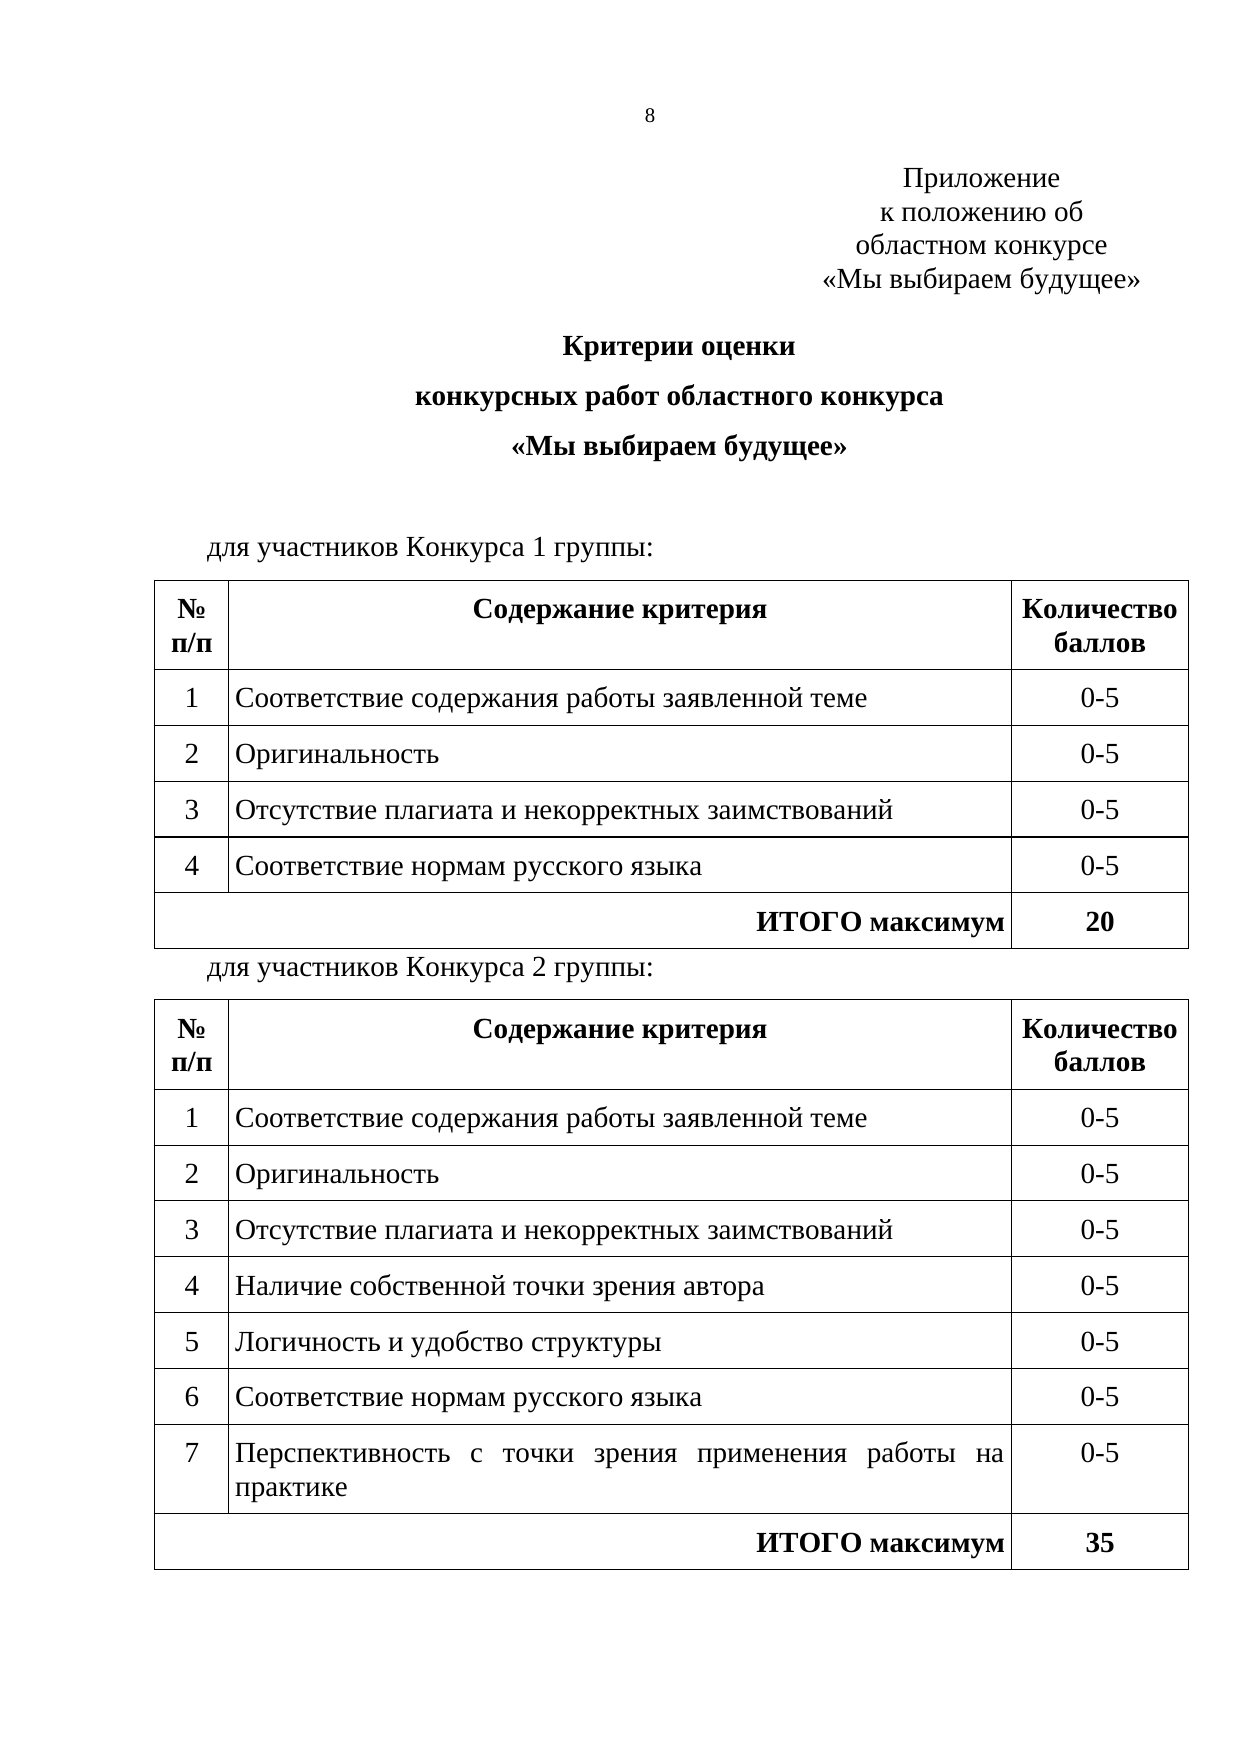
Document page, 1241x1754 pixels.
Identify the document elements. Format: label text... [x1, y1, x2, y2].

table_cell 0-5 [1012, 838, 1188, 892]
table_cell 0-5 [1012, 670, 1188, 725]
table_cell 0-5 [1012, 1425, 1188, 1513]
table_cell Перспективность с точки зрения применения работы на практике [229, 1425, 1011, 1513]
table_cell Оригинальность [229, 726, 1011, 781]
table_cell Логичность и удобство структуры [229, 1313, 1011, 1368]
table_cell 1 [155, 1090, 228, 1144]
table_header Содержание критерия [229, 1000, 1011, 1089]
text Приложение [738, 160, 1152, 194]
table_cell 0-5 [1012, 1369, 1188, 1424]
text конкурсных работ областного конкурса [148, 378, 1152, 412]
table_cell 5 [155, 1313, 228, 1368]
table_cell Соответствие содержания работы заявленной теме [229, 670, 1011, 725]
table_cell 20 [1012, 893, 1188, 948]
table_cell 0-5 [1012, 726, 1188, 781]
text для участников Конкурса 1 группы: [148, 529, 1152, 563]
text Критерии оценки [148, 328, 1152, 361]
table_header Количество баллов [1012, 1000, 1188, 1089]
table_cell Соответствие содержания работы заявленной теме [229, 1090, 1011, 1144]
table_cell 7 [155, 1425, 228, 1513]
table_cell Соответствие нормам русского языка [229, 1369, 1011, 1424]
table_cell ИТОГО максимум [155, 1514, 1011, 1569]
table_cell Наличие собственной точки зрения автора [229, 1257, 1011, 1312]
table_cell 0-5 [1012, 1090, 1188, 1144]
table_cell 0-5 [1012, 1313, 1188, 1368]
text «Мы выбираем будущее» [811, 261, 1152, 294]
text «Мы выбираем будущее» [148, 428, 1152, 462]
table_cell 4 [155, 1257, 228, 1312]
table_cell 0-5 [1012, 782, 1188, 836]
table_cell 1 [155, 670, 228, 725]
table_cell 2 [155, 1146, 228, 1200]
table_cell 0-5 [1012, 1201, 1188, 1256]
table_header № п/п [155, 1000, 228, 1089]
table_header Содержание критерия [229, 581, 1011, 669]
table_cell 0-5 [1012, 1257, 1188, 1312]
table_cell Отсутствие плагиата и некорректных заимствований [229, 1201, 1011, 1256]
table_cell 2 [155, 726, 228, 781]
table_header Количество баллов [1012, 581, 1188, 669]
table_cell 3 [155, 1201, 228, 1256]
table_cell 35 [1012, 1514, 1188, 1569]
table_cell Оригинальность [229, 1146, 1011, 1200]
table_header № п/п [155, 581, 228, 669]
table_cell Соответствие нормам русского языка [229, 838, 1011, 892]
table_cell Отсутствие плагиата и некорректных заимствований [229, 782, 1011, 836]
table_cell 0-5 [1012, 1146, 1188, 1200]
table_cell 6 [155, 1369, 228, 1424]
text для участников Конкурса 2 группы: [148, 949, 1152, 983]
table_cell 4 [155, 838, 228, 892]
text к положению об областном конкурсе [811, 194, 1152, 261]
table_cell 3 [155, 782, 228, 836]
table_cell ИТОГО максимум [155, 893, 1011, 948]
